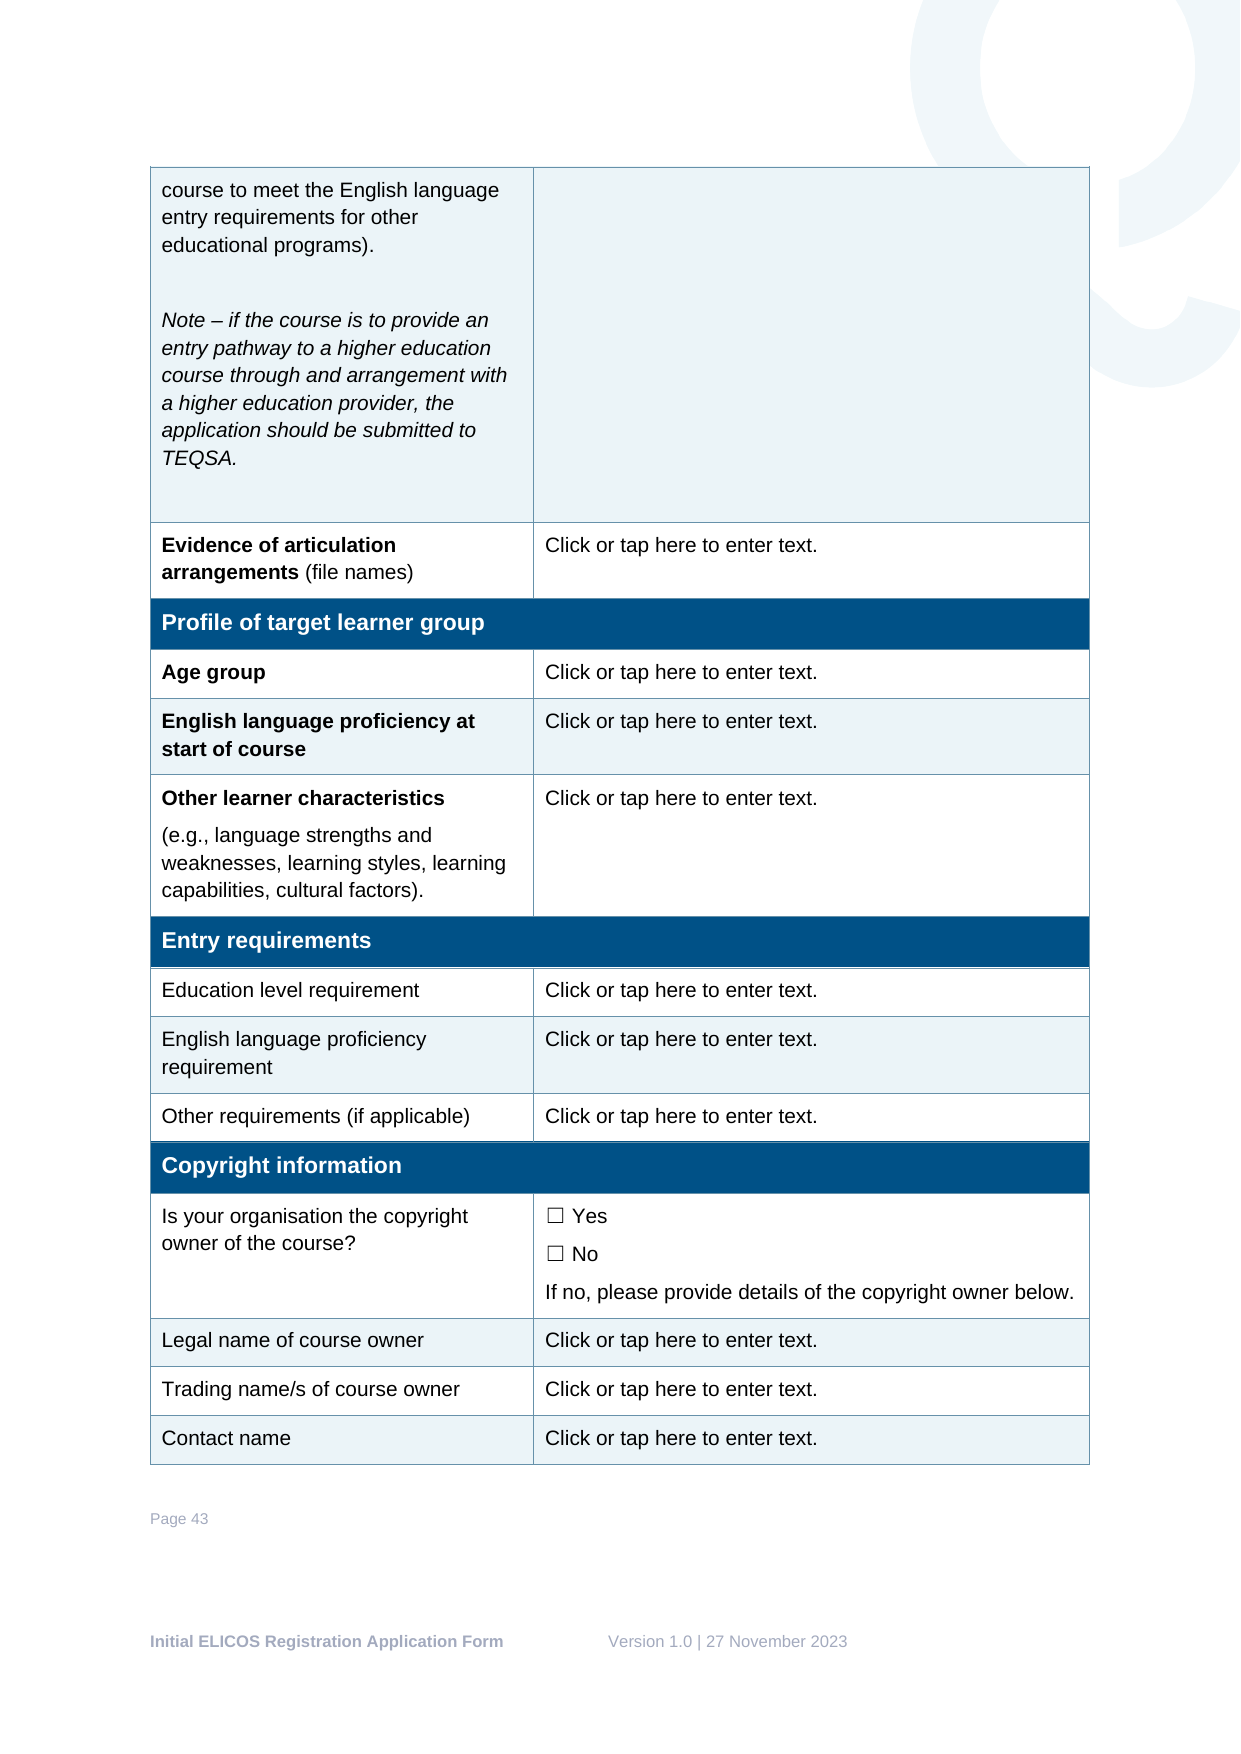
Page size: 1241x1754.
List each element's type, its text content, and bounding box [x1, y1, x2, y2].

table_cell [534, 1319, 1089, 1366]
picture [907, 0, 1241, 390]
table_cell [534, 1416, 1089, 1464]
table_cell Profile of target learner group [151, 599, 1089, 649]
table_cell [534, 1017, 1089, 1093]
table_cell Entry requirements [151, 917, 1089, 967]
table_cell [534, 699, 1089, 774]
table_cell English language proficiency at start of course [151, 699, 533, 774]
table_cell Yes No If no, please provide details of the copyright owner below. [534, 1194, 1089, 1317]
table_cell Age group [151, 650, 533, 698]
table_cell [534, 969, 1089, 1016]
table_cell [534, 1094, 1089, 1141]
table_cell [151, 168, 533, 522]
table_cell [534, 775, 1089, 916]
table_cell Contact name [151, 1416, 533, 1464]
table_cell English language proficiency requirement [151, 1017, 533, 1093]
table_cell Legal name of course owner [151, 1319, 533, 1366]
table_cell Other learner characteristics (e.g., language strengths and weaknesses, learning styles, learning capabilities, cultural factors). [151, 775, 533, 916]
table_cell Education level requirement [151, 969, 533, 1016]
table_cell [534, 1367, 1089, 1415]
table_cell Trading name/s of course owner [151, 1367, 533, 1415]
table_cell Evidence of articulation arrangements (file names) [151, 523, 533, 598]
table_cell Other requirements (if applicable) [151, 1094, 533, 1141]
table_cell Copyright information [151, 1143, 1089, 1193]
table_cell Is your organisation the copyright owner of the course? [151, 1194, 533, 1317]
table_cell [534, 168, 1089, 522]
table_cell [534, 650, 1089, 698]
table_cell [534, 523, 1089, 598]
